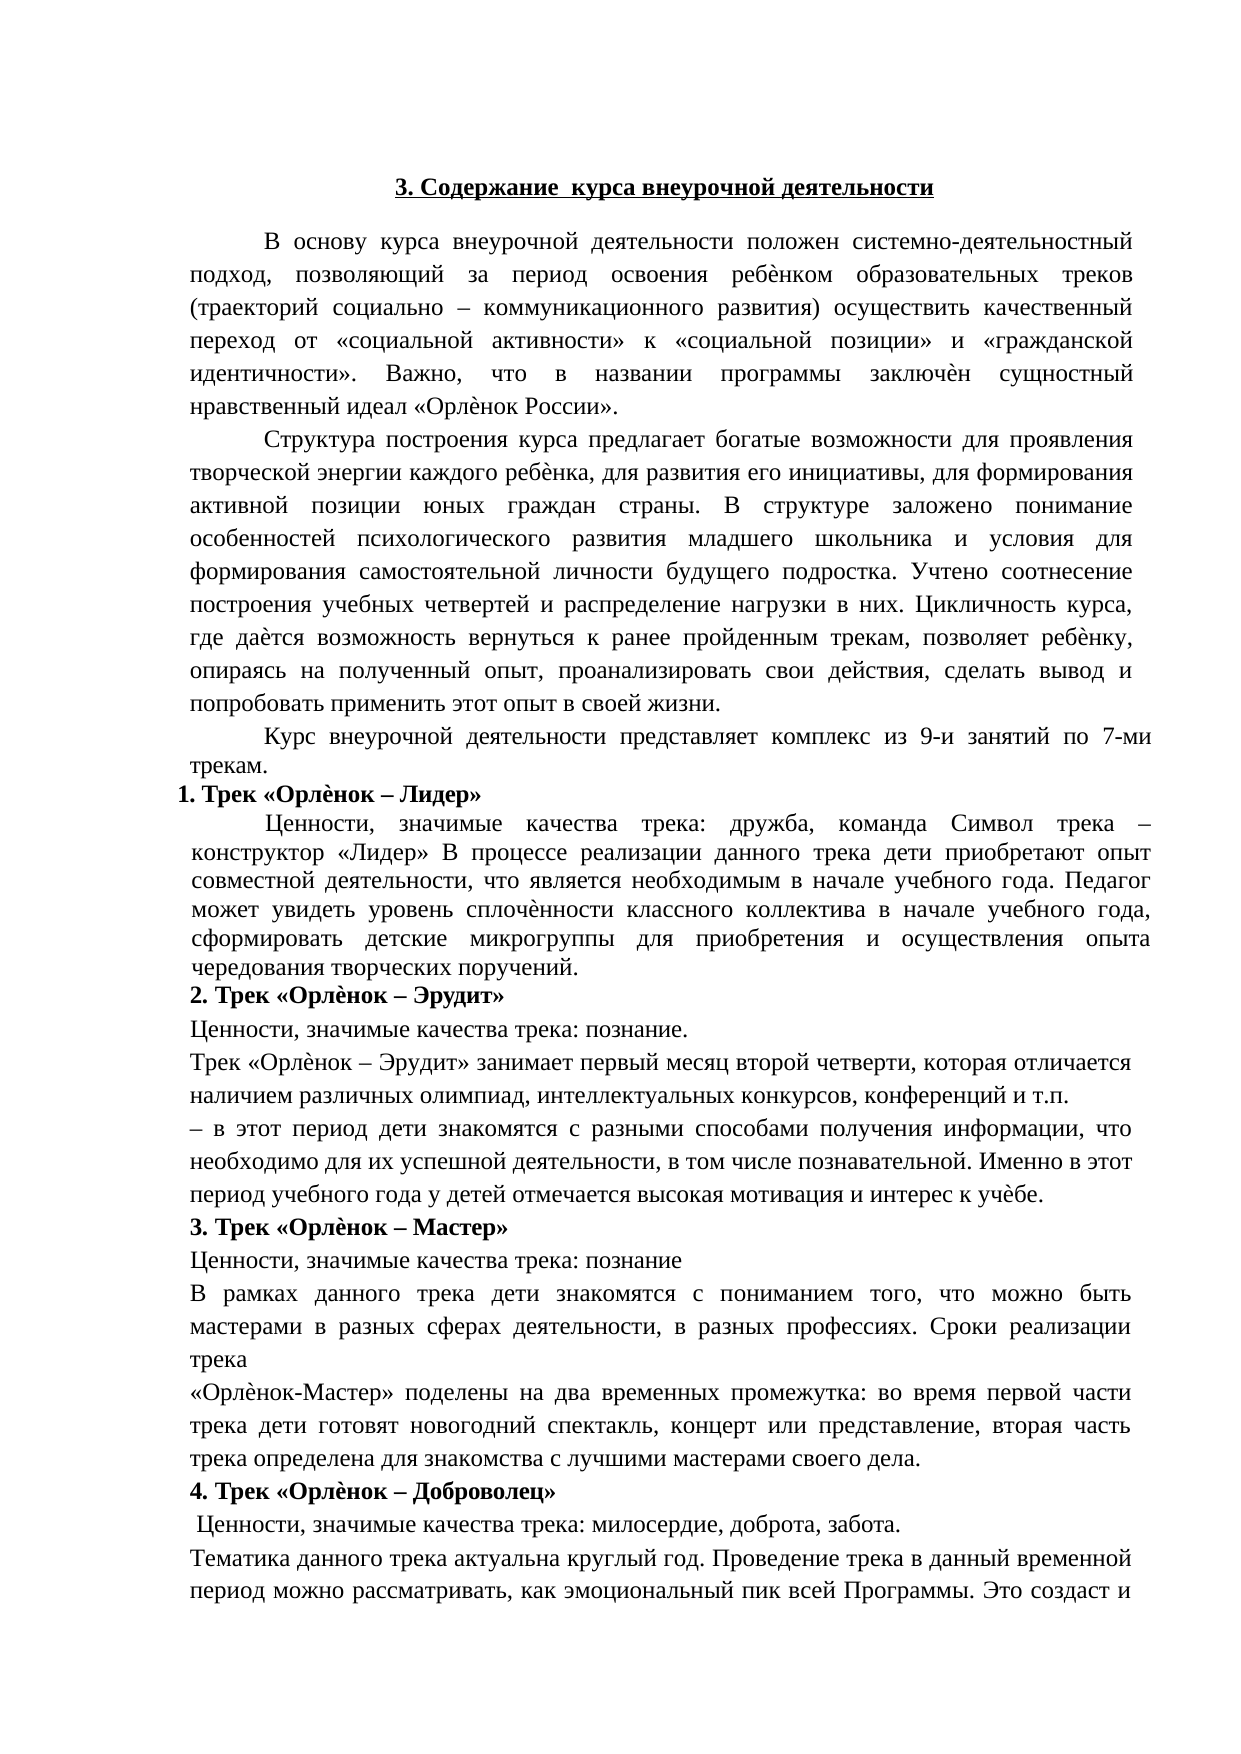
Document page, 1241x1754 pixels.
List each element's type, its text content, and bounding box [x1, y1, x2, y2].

list Трек «Орлѐнок – Лидер» [177, 779, 1152, 807]
text В рамках данного трека дети знакомятся с пониманием того, что можно быть мастерами в разных сферах деятельности, в разных профессиях. Сроки реализации трека [189, 1278, 1132, 1373]
list Трек «Орлѐнок – Эрудит» [189, 981, 1152, 1009]
text В основу курса внеурочной деятельности положен системно-деятельностный подход, позволяющий за период освоения ребѐнком образовательных треков (траекторий социально – коммуникационного развития) осуществить качественный переход от «социальной активности» к «социальной позиции» и «гражданской идентичности». Важно, что в названии программы заключѐн сущностный нравственный идеал «Орлѐнок России». [189, 226, 1133, 420]
text «Орлѐнок-Мастер» поделены на два временных промежутка: во время первой части трека дети готовят новогодний спектакль, концерт или представление, вторая часть трека определена для знакомства с лучшими мастерами своего дела. [189, 1377, 1132, 1472]
list Трек «Орлѐнок – Доброволец» [189, 1476, 1152, 1505]
text Трек «Орлѐнок – Эрудит» занимает первый месяц второй четверти, которая отличается наличием различных олимпиад, интеллектуальных конкурсов, конференций и т.п. [189, 1047, 1132, 1109]
text – в этот период дети знакомятся с разными способами получения информации, что необходимо для их успешной деятельности, в том числе познавательной. Именно в этот период учебного года у детей отмечается высокая мотивация и интерес к учѐбе. [189, 1113, 1133, 1208]
text 3. Содержание курса внеурочной деятельности [177, 172, 1152, 201]
text Структура построения курса предлагает богатые возможности для проявления творческой энергии каждого ребѐнка, для развития его инициативы, для формирования активной позиции юных граждан страны. В структуре заложено понимание особенностей психологического развития младшего школьника и условия для формирования самостоятельной личности будущего подростка. Учтено соотнесение построения учебных четвертей и распределение нагрузки в них. Цикличность курса, где даѐтся возможность вернуться к ранее пройденным трекам, позволяет ребѐнку, опираясь на полученный опыт, проанализировать свои действия, сделать вывод и попробовать применить этот опыт в своей жизни. [189, 424, 1134, 717]
text Ценности, значимые качества трека: познание [177, 1245, 1152, 1274]
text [189, 1543, 1133, 1604]
list Трек «Орлѐнок – Мастер» [189, 1212, 1152, 1241]
text Ценности, значимые качества трека: милосердие, доброта, забота. [177, 1509, 1152, 1538]
text Ценности, значимые качества трека: дружба, команда Символ трека – конструктор «Лидер» В процессе реализации данного трека дети приобретают опыт совместной деятельности, что является необходимым в начале учебного года. Педагог может увидеть уровень сплочѐнности классного коллектива в начале учебного года, сформировать детские микрогруппы для приобретения и осуществления опыта чередования творческих поручений. [191, 808, 1152, 981]
text Ценности, значимые качества трека: познание. [177, 1014, 1152, 1043]
text Курс внеурочной деятельности представляет комплекс из 9-и занятий по 7-ми трекам. [189, 721, 1152, 779]
